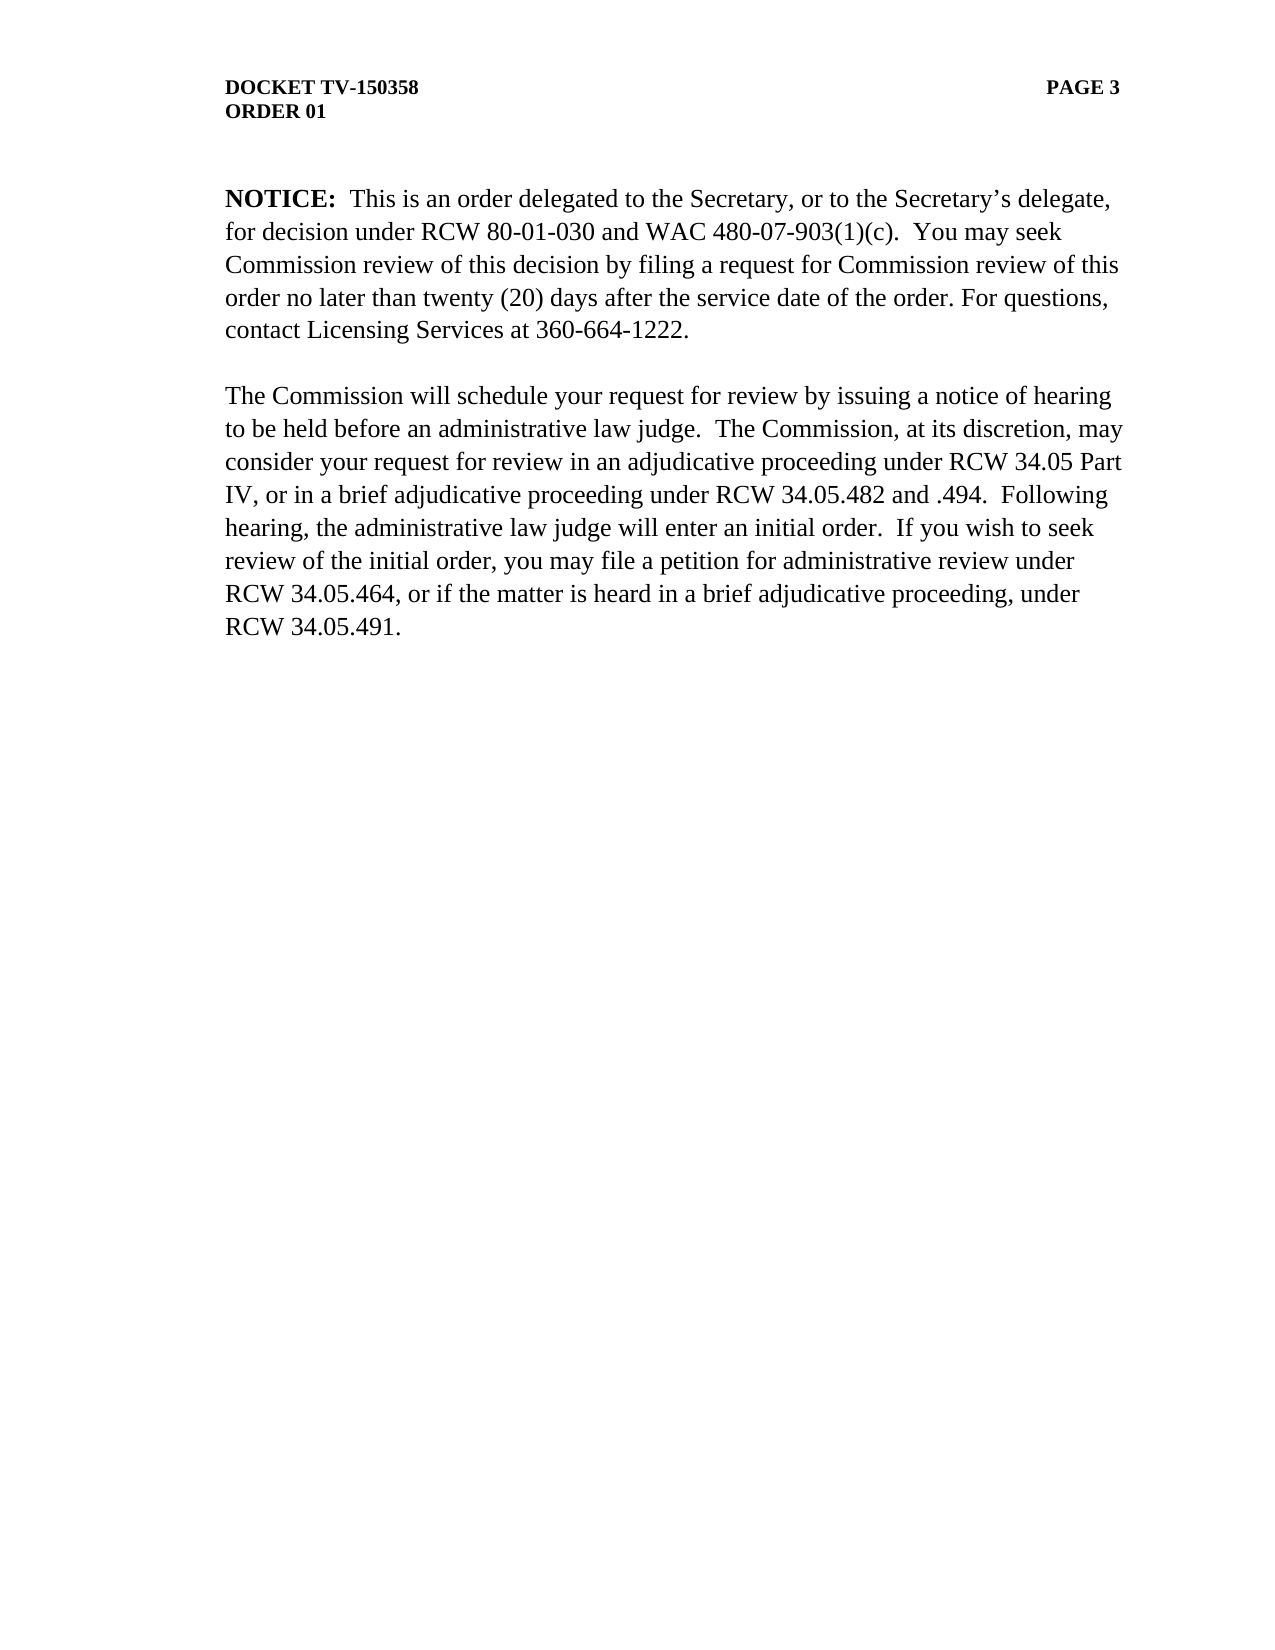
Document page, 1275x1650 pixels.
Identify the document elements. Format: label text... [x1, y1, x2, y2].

text NOTICE: This is an order delegated to the Secretary, or to the Secretary’s delegate, for decision under RCW 80-01-030 and WAC 480-07-903(1)(c). You may seek Commission review of this decision by filing a request for Commission review of this order no later than twenty (20) days after the service date of the order. For questions, contact Licensing Services at 360-664-1222. [225, 183, 1125, 344]
text The Commission will schedule your request for review by issuing a notice of hearing to be held before an administrative law judge. The Commission, at its discretion, may consider your request for review in an adjudicative proceeding under RCW 34.05 Part IV, or in a brief adjudicative proceeding under RCW 34.05.482 and .494. Following hearing, the administrative law judge will enter an initial order. If you wish to seek review of the initial order, you may file a petition for administrative review under RCW 34.05.464, or if the matter is heard in a brief adjudicative proceeding, under RCW 34.05.491. [225, 380, 1125, 641]
